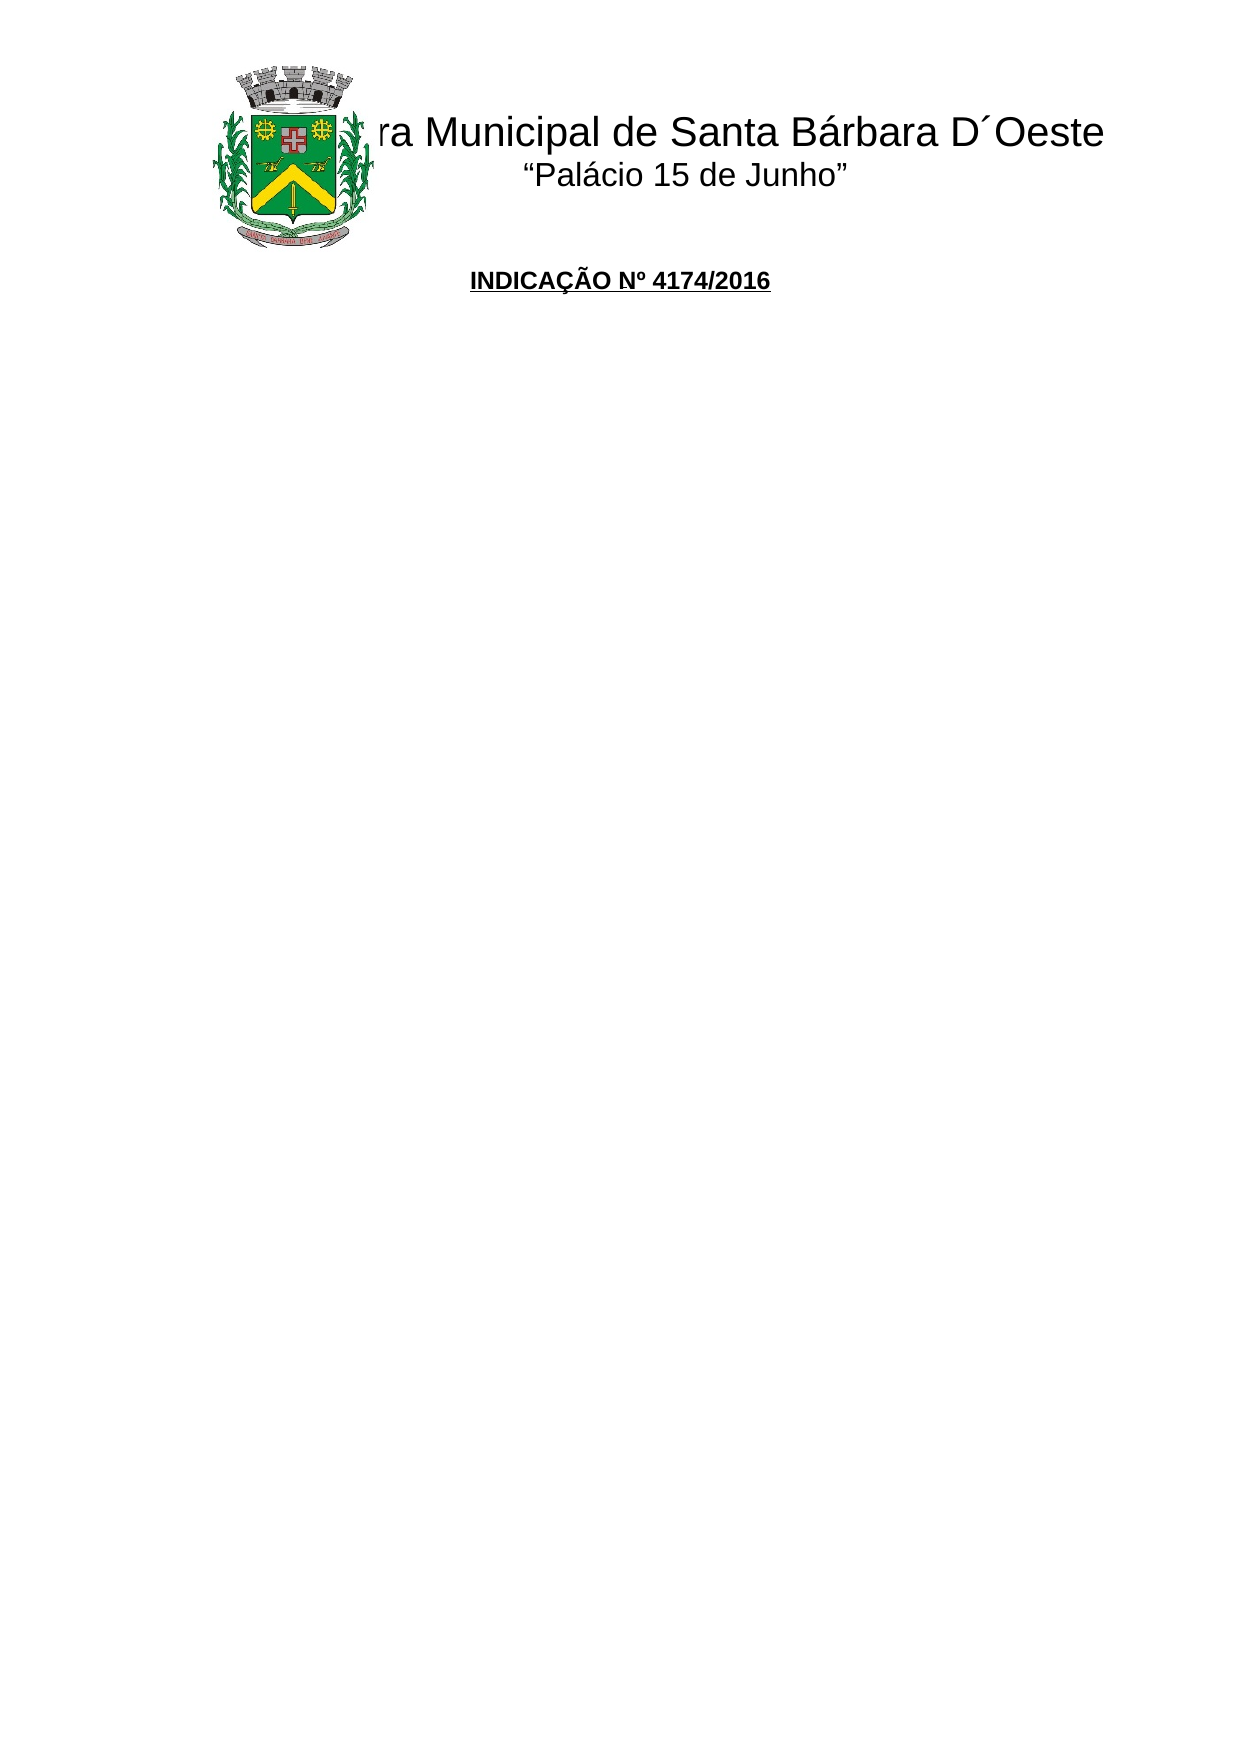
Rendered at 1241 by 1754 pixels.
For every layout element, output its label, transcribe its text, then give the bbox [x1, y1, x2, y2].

title INDICAÇÃO Nº 4174/2016 [177, 266, 1063, 294]
picture [212, 66, 381, 255]
